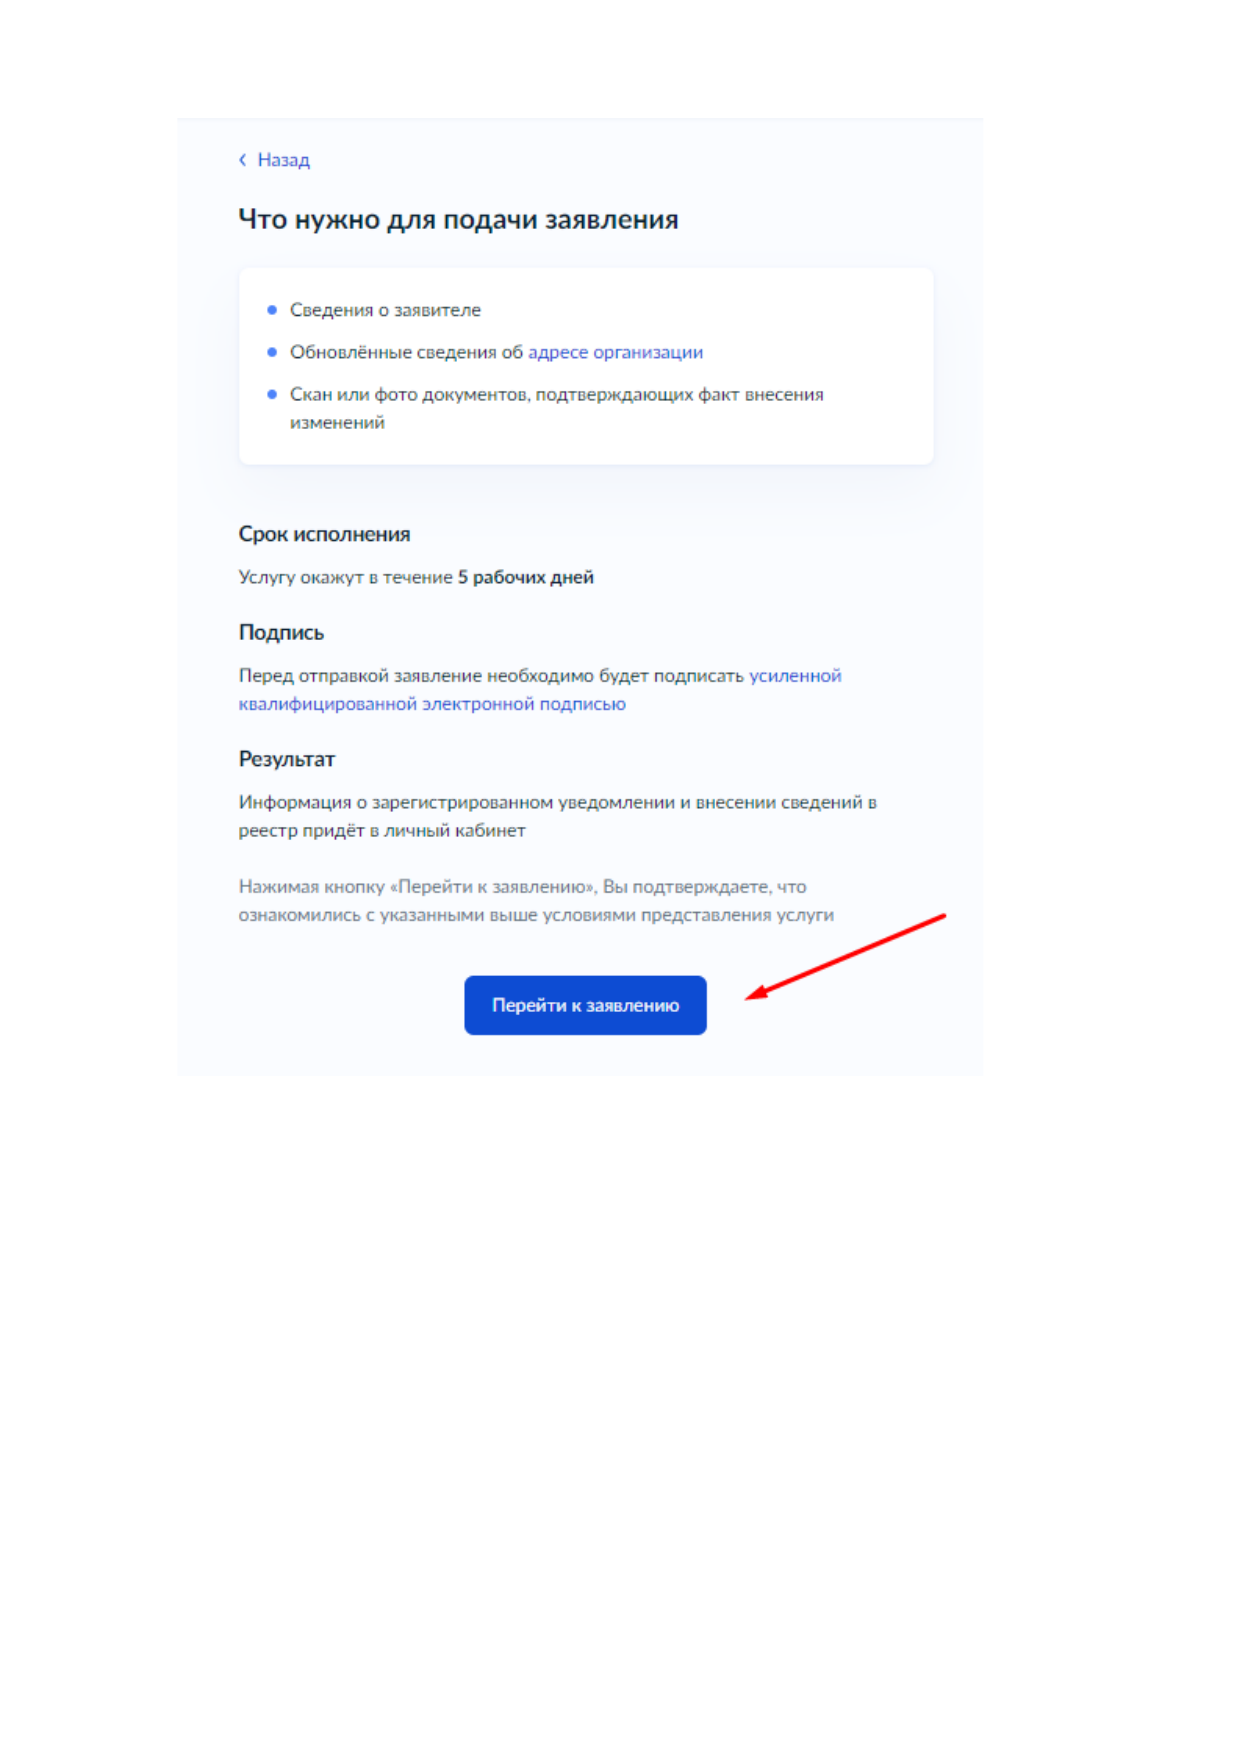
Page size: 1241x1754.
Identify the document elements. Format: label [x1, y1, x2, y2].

picture [177, 118, 984, 1076]
